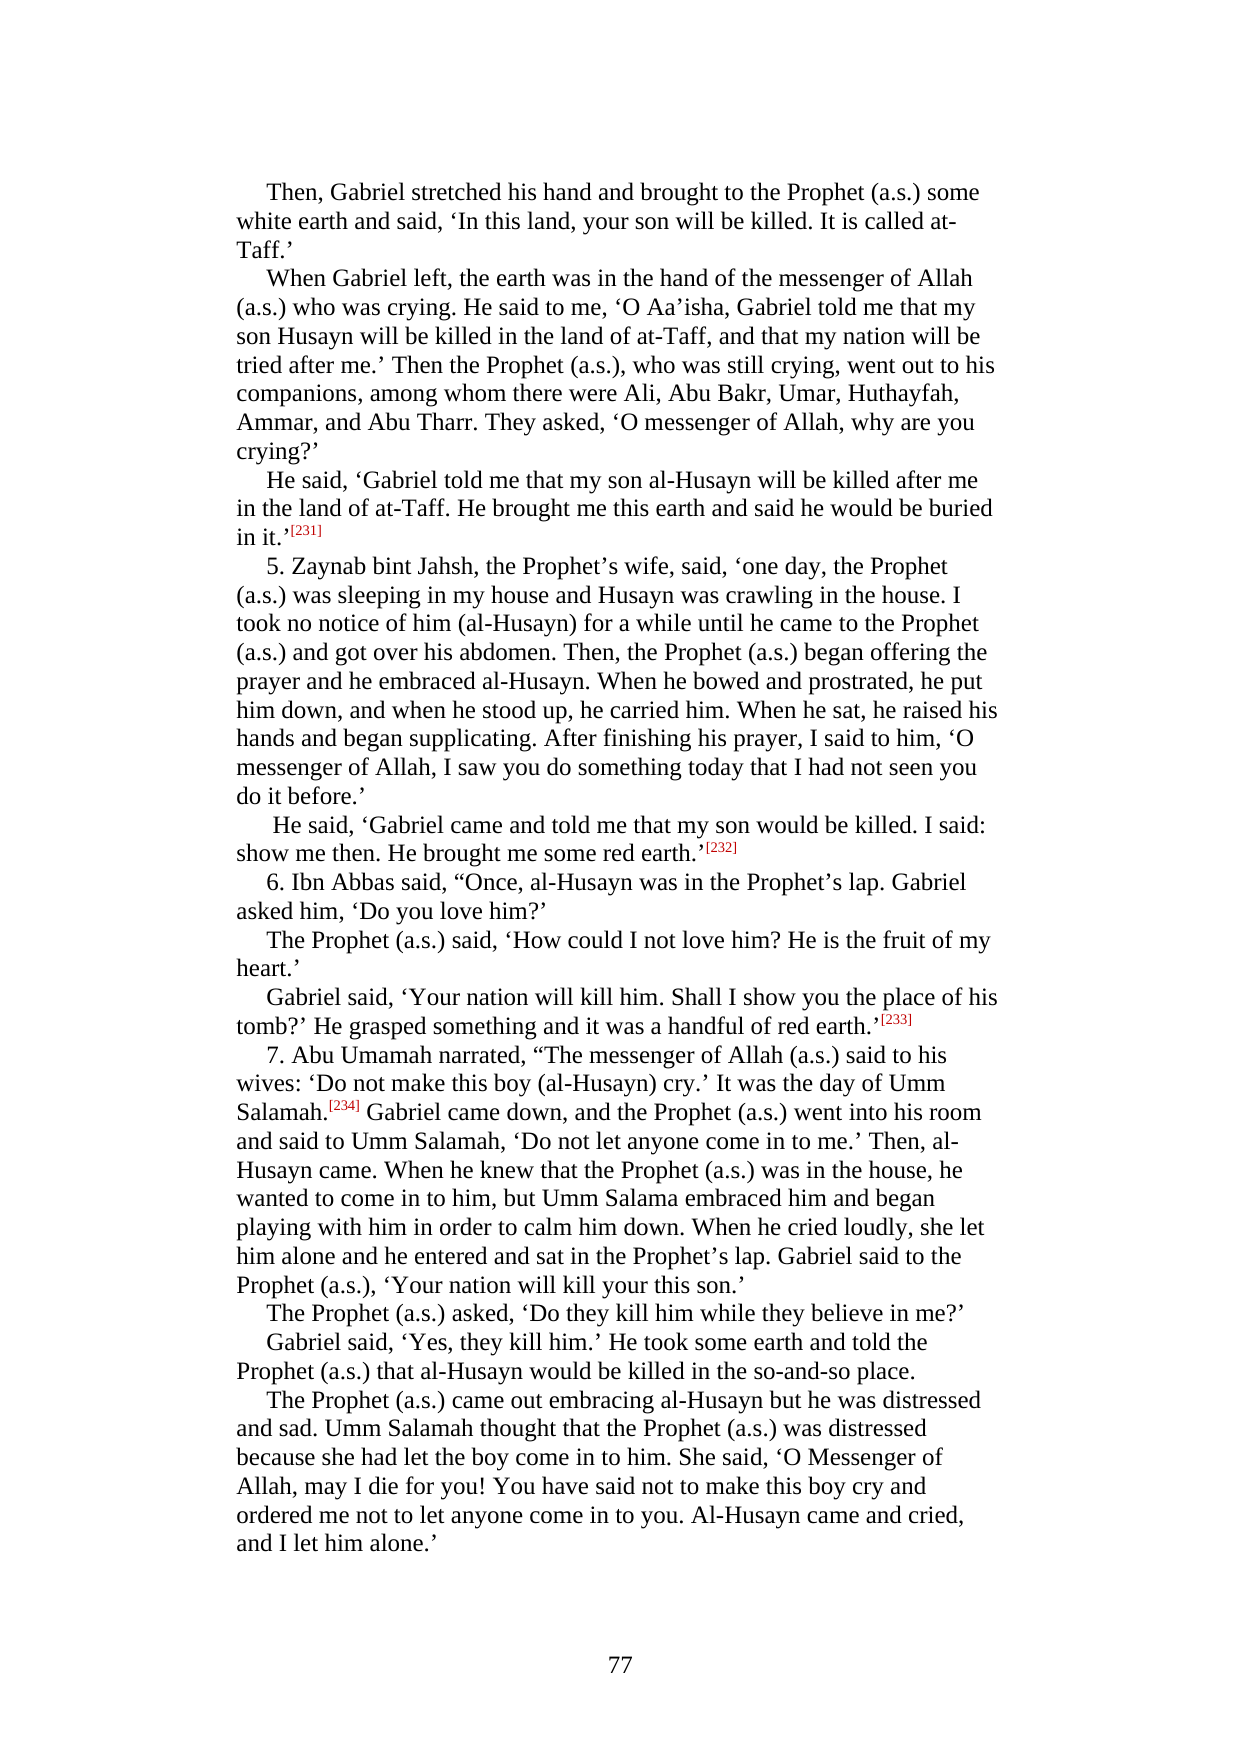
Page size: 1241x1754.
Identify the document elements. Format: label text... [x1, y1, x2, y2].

text He said, ‘Gabriel told me that my son al-Husayn will be killed after me in the land of at-Taff. He brought me this earth and said he would be buried in it.’[231] [236, 465, 1004, 551]
text 5. Zaynab bint Jahsh, the Prophet’s wife, said, ‘one day, the Prophet (a.s.) was sleeping in my house and Husayn was crawling in the house. I took no notice of him (al-Husayn) for a while until he came to the Prophet (a.s.) and got over his abdomen. Then, the Prophet (a.s.) began offering the prayer and he embraced al-Husayn. When he bowed and prostrated, he put him down, and when he stood up, he carried him. When he sat, he raised his hands and began supplicating. After finishing his prayer, I said to him, ‘O messenger of Allah, I saw you do something today that I had not seen you do it before.’ [236, 551, 1004, 810]
text The Prophet (a.s.) said, ‘How could I not love him? He is the fruit of my heart.’ [236, 925, 1004, 982]
text Gabriel said, ‘Your nation will kill him. Shall I show you the place of his tomb?’ He grasped something and it was a handful of red earth.’[233] [236, 982, 1004, 1040]
text The Prophet (a.s.) came out embracing al-Husayn but he was distressed and sad. Umm Salamah thought that the Prophet (a.s.) was distressed because she had let the boy come in to him. She said, ‘O Messenger of Allah, may I die for you! You have said not to make this boy cry and ordered me not to let anyone come in to you. Al-Husayn came and cried, and I let him alone.’ [236, 1385, 1004, 1557]
text Then, Gabriel stretched his hand and brought to the Prophet (a.s.) some white earth and said, ‘In this land, your son will be killed. It is called at-Taff.’ [236, 177, 1004, 263]
text 7. Abu Umamah narrated, “The messenger of Allah (a.s.) said to his wives: ‘Do not make this boy (al-Husayn) cry.’ It was the day of Umm Salamah.[234] Gabriel came down, and the Prophet (a.s.) went into his room and said to Umm Salamah, ‘Do not let anyone come in to me.’ Then, al-Husayn came. When he knew that the Prophet (a.s.) was in the house, he wanted to come in to him, but Umm Salama embraced him and began playing with him in order to calm him down. When he cried loudly, she let him alone and he entered and sat in the Prophet’s lap. Gabriel said to the Prophet (a.s.), ‘Your nation will kill your this son.’ [236, 1040, 1004, 1298]
text When Gabriel left, the earth was in the hand of the messenger of Allah (a.s.) who was crying. He said to me, ‘O Aa’isha, Gabriel told me that my son Husayn will be killed in the land of at-Taff, and that my nation will be tried after me.’ Then the Prophet (a.s.), who was still crying, went out to his companions, among whom there were Ali, Abu Bakr, Umar, Huthayfah, Ammar, and Abu Tharr. They asked, ‘O messenger of Allah, why are you crying?’ [236, 263, 1004, 465]
text The Prophet (a.s.) asked, ‘Do they kill him while they believe in me?’ [236, 1298, 1004, 1327]
text 6. Ibn Abbas said, “Once, al-Husayn was in the Prophet’s lap. Gabriel asked him, ‘Do you love him?’ [236, 867, 1004, 925]
text He said, ‘Gabriel came and told me that my son would be killed. I said: show me then. He brought me some red earth.’[232] [236, 810, 1004, 867]
text Gabriel said, ‘Yes, they kill him.’ He took some earth and told the Prophet (a.s.) that al-Husayn would be killed in the so-and-so place. [236, 1327, 1004, 1385]
